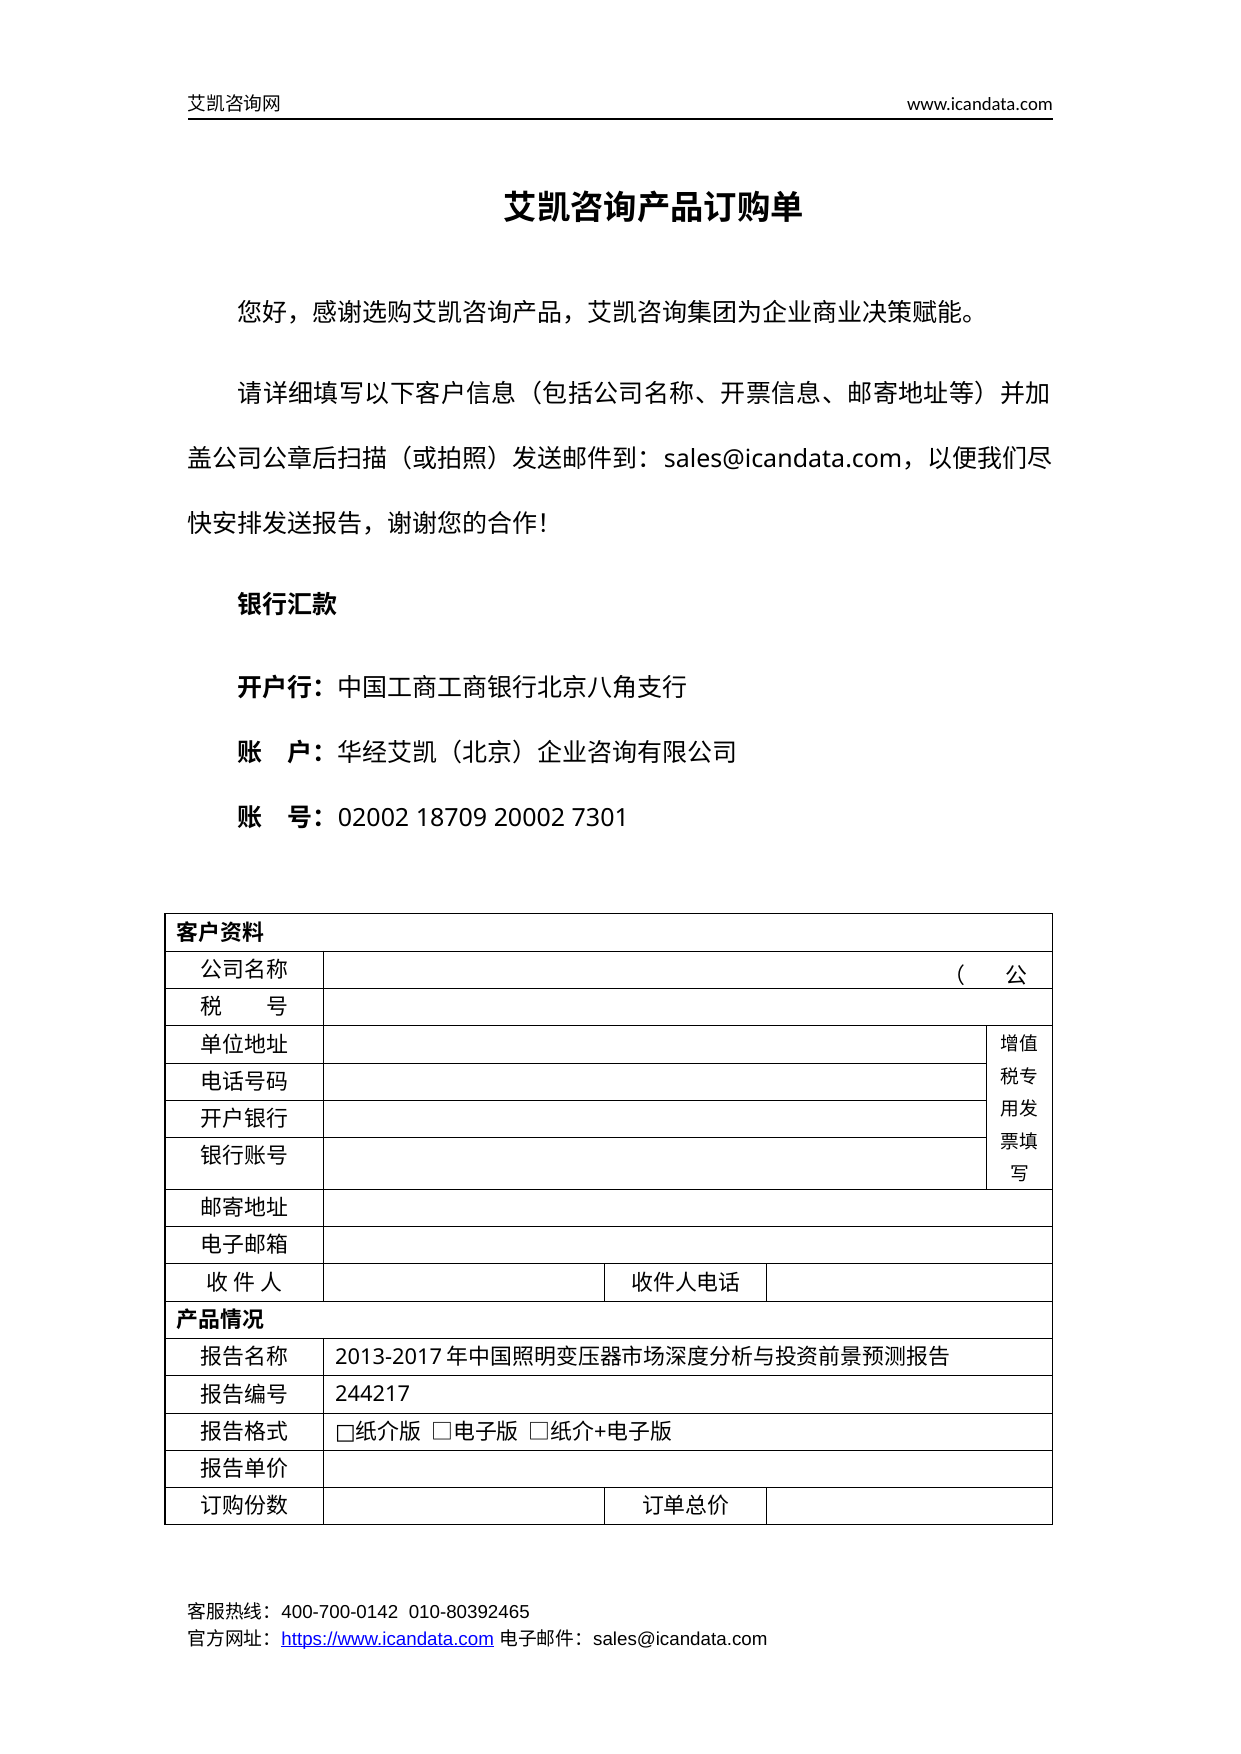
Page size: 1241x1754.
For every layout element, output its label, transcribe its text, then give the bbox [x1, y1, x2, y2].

table_cell [324, 1026, 986, 1062]
table_cell [324, 989, 1052, 1025]
table_cell [324, 1138, 986, 1189]
table_cell 产品情况 [166, 1302, 1052, 1338]
table_cell 2013-2017年中国照明变压器市场深度分析与投资前景预测报告 [324, 1339, 1052, 1375]
text 艾凯咨询产品订购单 [187, 172, 1053, 237]
text 开户行：中国工商工商银行北京八角支行 [187, 653, 1053, 718]
table_cell [324, 1101, 986, 1137]
table_header 客户资料 [166, 914, 1052, 951]
table_cell 报告单价 [166, 1451, 323, 1487]
table_cell 电子邮箱 [166, 1227, 323, 1263]
table_cell 单位地址 [166, 1026, 323, 1062]
text 您好，感谢选购艾凯咨询产品，艾凯咨询集团为企业商业决策赋能。 [187, 278, 1053, 343]
table_cell □纸介版 □电子版 □纸介+电子版 [324, 1414, 1052, 1450]
table_cell [324, 1064, 986, 1100]
table_cell [767, 1264, 1052, 1301]
table_cell 税 号 [166, 989, 323, 1025]
table_cell 报告名称 [166, 1339, 323, 1375]
table_cell 增值税专用发票填写 [987, 1026, 1052, 1189]
table_cell 收 件 人 [166, 1264, 323, 1301]
table_cell 244217 [324, 1376, 1052, 1412]
text 账 户：华经艾凯（北京）企业咨询有限公司 [187, 718, 1053, 783]
table_cell 邮寄地址 [166, 1190, 323, 1226]
table_cell [324, 1190, 1052, 1226]
text 请详细填写以下客户信息（包括公司名称、开票信息、邮寄地址等）并加盖公司公章后扫描（或拍照）发送邮件到：sales@icandata.com，以便我们尽快安排发送报告，谢谢您的合作！ [187, 359, 1053, 554]
text 账 号：02002 18709 20002 7301 [187, 783, 1053, 848]
table_cell 开户银行 [166, 1101, 323, 1137]
text 银行汇款 [187, 570, 1053, 635]
table_cell 公司名称 [166, 952, 323, 988]
table_cell 订单总价 [605, 1488, 766, 1524]
table_cell [324, 1488, 604, 1524]
table_cell 报告编号 [166, 1376, 323, 1412]
table_cell [324, 952, 1052, 988]
table_cell 电话号码 [166, 1064, 323, 1100]
table_cell 订购份数 [166, 1488, 323, 1524]
table_cell [324, 1227, 1052, 1263]
table_cell [324, 1451, 1052, 1487]
table_cell [767, 1488, 1052, 1524]
table_cell 报告格式 [166, 1414, 323, 1450]
table_cell [324, 1264, 604, 1301]
table_cell 收件人电话 [605, 1264, 766, 1301]
table_cell 银行账号 [166, 1138, 323, 1189]
